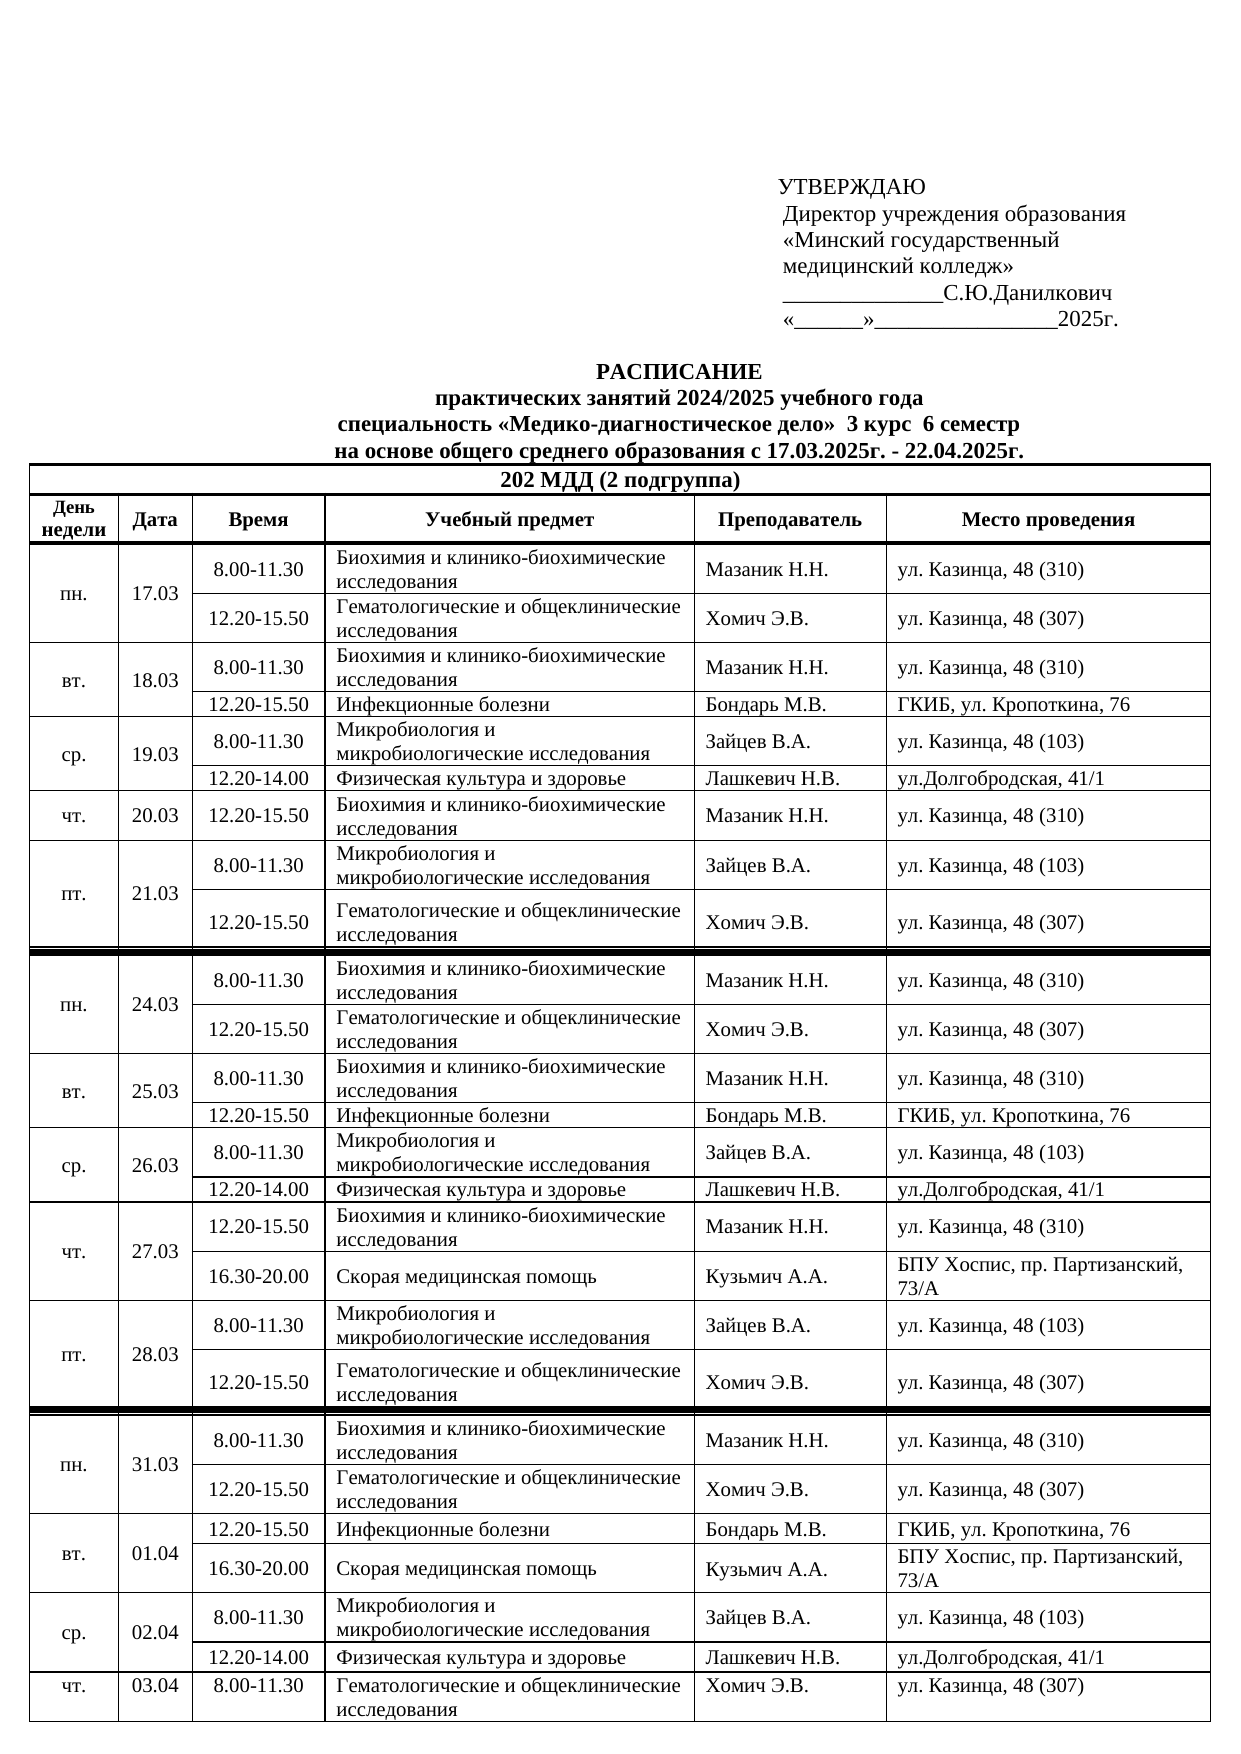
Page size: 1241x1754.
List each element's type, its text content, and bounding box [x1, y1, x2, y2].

table_cell Гематологические и общеклинические исследования [326, 594, 694, 642]
table_cell пн. [30, 545, 118, 642]
table_cell Биохимия и клинико-биохимические исследования [326, 791, 694, 839]
table_cell Зайцев В.А. [695, 841, 886, 889]
table_cell Время [193, 496, 324, 541]
table_cell 31.03 [119, 1416, 192, 1513]
table_cell 12.20-14.00 [193, 1643, 324, 1671]
table_cell Скорая медицинская помощь [326, 1544, 694, 1592]
table_cell ул. Казинца, 48 (307) [887, 890, 1210, 946]
table_cell 27.03 [119, 1203, 192, 1300]
table_cell 8.00-11.30 [193, 841, 324, 889]
table_cell 12.20-15.50 [193, 1103, 324, 1127]
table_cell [887, 1593, 1210, 1641]
table_cell БПУ Хоспис, пр. Партизанский, 73/А [887, 1252, 1210, 1300]
table_cell чт. [30, 791, 118, 839]
table_cell ул.Долгобродская, 41/1 [887, 1643, 1210, 1671]
table_header 202 МДД (2 подгруппа) [30, 466, 1210, 493]
table_cell 8.00-11.30 [193, 956, 324, 1004]
table_cell Бондарь М.В. [695, 1103, 886, 1127]
table_cell ул.Долгобродская, 41/1 [887, 766, 1210, 790]
text «Минский государственный [177, 226, 1181, 252]
table_cell ул. Казинца, 48 (310) [887, 1416, 1210, 1464]
table_cell 02.04 [119, 1593, 192, 1671]
table_cell 18.03 [119, 643, 192, 716]
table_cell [326, 1673, 694, 1721]
table_cell 8.00-11.30 [193, 1416, 324, 1464]
table_cell ср. [30, 1593, 118, 1671]
table_cell ул. Казинца, 48 (307) [887, 1465, 1210, 1513]
table_cell вт. [30, 643, 118, 716]
table_cell Место проведения [887, 496, 1210, 541]
table_cell ГКИБ, ул. Кропоткина, 76 [887, 1103, 1210, 1127]
table_cell Инфекционные болезни [326, 692, 694, 716]
table_cell 8.00-11.30 [193, 1054, 324, 1102]
table_cell 8.00-11.30 [193, 1128, 324, 1176]
table_cell 8.00-11.30 [193, 1301, 324, 1349]
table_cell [326, 1593, 694, 1641]
table_cell 12.20-14.00 [193, 766, 324, 790]
table_cell Инфекционные болезни [326, 1514, 694, 1543]
text на основе общего среднего образования с 17.03.2025г. - 22.04.2025г. [177, 437, 1181, 463]
table_cell ул. Казинца, 48 (310) [887, 643, 1210, 691]
table_cell 28.03 [119, 1301, 192, 1406]
table_cell Мазаник Н.Н. [695, 545, 886, 593]
table_cell Лашкевич Н.В. [695, 1643, 886, 1671]
text УТВЕРЖДАЮ [177, 173, 1181, 200]
text «______»________________2025г. [177, 305, 1181, 331]
table_cell вт. [30, 1514, 118, 1592]
table_cell 8.00-11.30 [193, 1673, 324, 1721]
table_cell пт. [30, 841, 118, 946]
table_cell 12.20-15.50 [193, 1350, 324, 1406]
table_cell Кузьмич А.А. [695, 1544, 886, 1592]
table_cell Кузьмич А.А. [695, 1252, 886, 1300]
table_cell 03.04 [119, 1673, 192, 1721]
table_cell Бондарь М.В. [695, 1514, 886, 1543]
table_cell Физическая культура и здоровье [326, 766, 694, 790]
table_cell ул. Казинца, 48 (310) [887, 1203, 1210, 1251]
table_cell 17.03 [119, 545, 192, 642]
text специальность «Медико-диагностическое дело» 3 курс 6 семестр [177, 411, 1181, 437]
table_cell пн. [30, 956, 118, 1053]
table_cell Физическая культура и здоровье [326, 1178, 694, 1201]
table_cell 16.30-20.00 [193, 1252, 324, 1300]
table_cell Учебный предмет [326, 496, 694, 541]
table_cell Гематологические и общеклинические исследования [326, 1350, 694, 1406]
table_cell Биохимия и клинико-биохимические исследования [326, 1416, 694, 1464]
table_cell 19.03 [119, 717, 192, 790]
table_cell 8.00-11.30 [193, 1593, 324, 1641]
text медицинский колледж» [177, 252, 1181, 279]
table_cell Инфекционные болезни [326, 1103, 694, 1127]
table_cell ул.Долгобродская, 41/1 [887, 1178, 1210, 1201]
table_cell 12.20-14.00 [193, 1178, 324, 1201]
table_cell 12.20-15.50 [193, 1514, 324, 1543]
table_cell Физическая культура и здоровье [326, 1643, 694, 1671]
table_cell Хомич Э.В. [695, 890, 886, 946]
table_cell Биохимия и клинико-биохимические исследования [326, 1054, 694, 1102]
table_cell Гематологические и общеклинические исследования [326, 890, 694, 946]
table_cell 8.00-11.30 [193, 717, 324, 765]
table_cell Зайцев В.А. [695, 1593, 886, 1641]
table_cell ул. Казинца, 48 (307) [887, 1005, 1210, 1053]
table_cell Зайцев В.А. [695, 1128, 886, 1176]
table_cell Биохимия и клинико-биохимические исследования [326, 956, 694, 1004]
table_cell Лашкевич Н.В. [695, 766, 886, 790]
table_cell ул. Казинца, 48 (307) [887, 1350, 1210, 1406]
table_cell 12.20-15.50 [193, 594, 324, 642]
text РАСПИСАНИЕ [177, 358, 1181, 384]
table_cell Дата [119, 496, 192, 541]
table_cell 16.30-20.00 [193, 1544, 324, 1592]
table_cell 12.20-15.50 [193, 890, 324, 946]
text практических занятий 2024/2025 учебного года [177, 384, 1181, 411]
table_cell Микробиология и микробиологические исследования [326, 1301, 694, 1349]
table_cell ул. Казинца, 48 (307) [887, 1673, 1210, 1721]
table_cell Биохимия и клинико-биохимические исследования [326, 643, 694, 691]
table_cell ул. Казинца, 48 (310) [887, 791, 1210, 839]
table_cell ср. [30, 717, 118, 790]
table_cell 12.20-15.50 [193, 692, 324, 716]
table_cell Микробиология и микробиологические исследования [326, 1128, 694, 1176]
table_cell ул. Казинца, 48 (103) [887, 1301, 1210, 1349]
table_cell 24.03 [119, 956, 192, 1053]
table_cell ГКИБ, ул. Кропоткина, 76 [887, 692, 1210, 716]
table_cell Скорая медицинская помощь [326, 1252, 694, 1300]
table_cell Хомич Э.В. [695, 1350, 886, 1406]
table_cell Мазаник Н.Н. [695, 1416, 886, 1464]
table_cell Хомич Э.В. [695, 594, 886, 642]
table_cell Преподаватель [695, 496, 886, 541]
table_cell Микробиология и микробиологические исследования [326, 717, 694, 765]
table_cell ул. Казинца, 48 (310) [887, 545, 1210, 593]
table_cell ул. Казинца, 48 (310) [887, 956, 1210, 1004]
text Директор учреждения образования [177, 200, 1181, 226]
table_cell пн. [30, 1416, 118, 1513]
table_cell ср. [30, 1128, 118, 1201]
table_cell Мазаник Н.Н. [695, 643, 886, 691]
table_cell 12.20-15.50 [193, 1465, 324, 1513]
table_cell 8.00-11.30 [193, 545, 324, 593]
text ______________С.Ю.Данилкович [177, 279, 1181, 305]
table_cell вт. [30, 1054, 118, 1127]
table_cell 20.03 [119, 791, 192, 839]
table_cell 8.00-11.30 [193, 643, 324, 691]
table_cell Зайцев В.А. [695, 717, 886, 765]
table_cell День недели [30, 496, 118, 541]
table_cell Гематологические и общеклинические исследования [326, 1465, 694, 1513]
table_cell 26.03 [119, 1128, 192, 1201]
table_cell Бондарь М.В. [695, 692, 886, 716]
table_cell Мазаник Н.Н. [695, 1054, 886, 1102]
table_cell 25.03 [119, 1054, 192, 1127]
table_cell 01.04 [119, 1514, 192, 1592]
table_cell ул. Казинца, 48 (103) [887, 717, 1210, 765]
table_cell Хомич Э.В. [695, 1673, 886, 1721]
table_cell Зайцев В.А. [695, 1301, 886, 1349]
table_cell пт. [30, 1301, 118, 1406]
table_cell Лашкевич Н.В. [695, 1178, 886, 1201]
table_cell БПУ Хоспис, пр. Партизанский, 73/А [887, 1544, 1210, 1592]
table_cell 12.20-15.50 [193, 1203, 324, 1251]
table_cell Мазаник Н.Н. [695, 791, 886, 839]
table_cell 12.20-15.50 [193, 1005, 324, 1053]
table_cell чт. [30, 1673, 118, 1721]
table_cell Мазаник Н.Н. [695, 956, 886, 1004]
table_cell ул. Казинца, 48 (307) [887, 594, 1210, 642]
table_cell 21.03 [119, 841, 192, 946]
table_cell ГКИБ, ул. Кропоткина, 76 [887, 1514, 1210, 1543]
table_cell Биохимия и клинико-биохимические исследования [326, 1203, 694, 1251]
table_cell 12.20-15.50 [193, 791, 324, 839]
table_cell Мазаник Н.Н. [695, 1203, 886, 1251]
table_cell ул. Казинца, 48 (103) [887, 1128, 1210, 1176]
table_cell Хомич Э.В. [695, 1005, 886, 1053]
table_cell Гематологические и общеклинические исследования [326, 1005, 694, 1053]
table_cell ул. Казинца, 48 (310) [887, 1054, 1210, 1102]
table_cell чт. [30, 1203, 118, 1300]
table_cell ул. Казинца, 48 (103) [887, 841, 1210, 889]
table_cell Микробиология и микробиологические исследования [326, 841, 694, 889]
table_cell Биохимия и клинико-биохимические исследования [326, 545, 694, 593]
table_cell Хомич Э.В. [695, 1465, 886, 1513]
